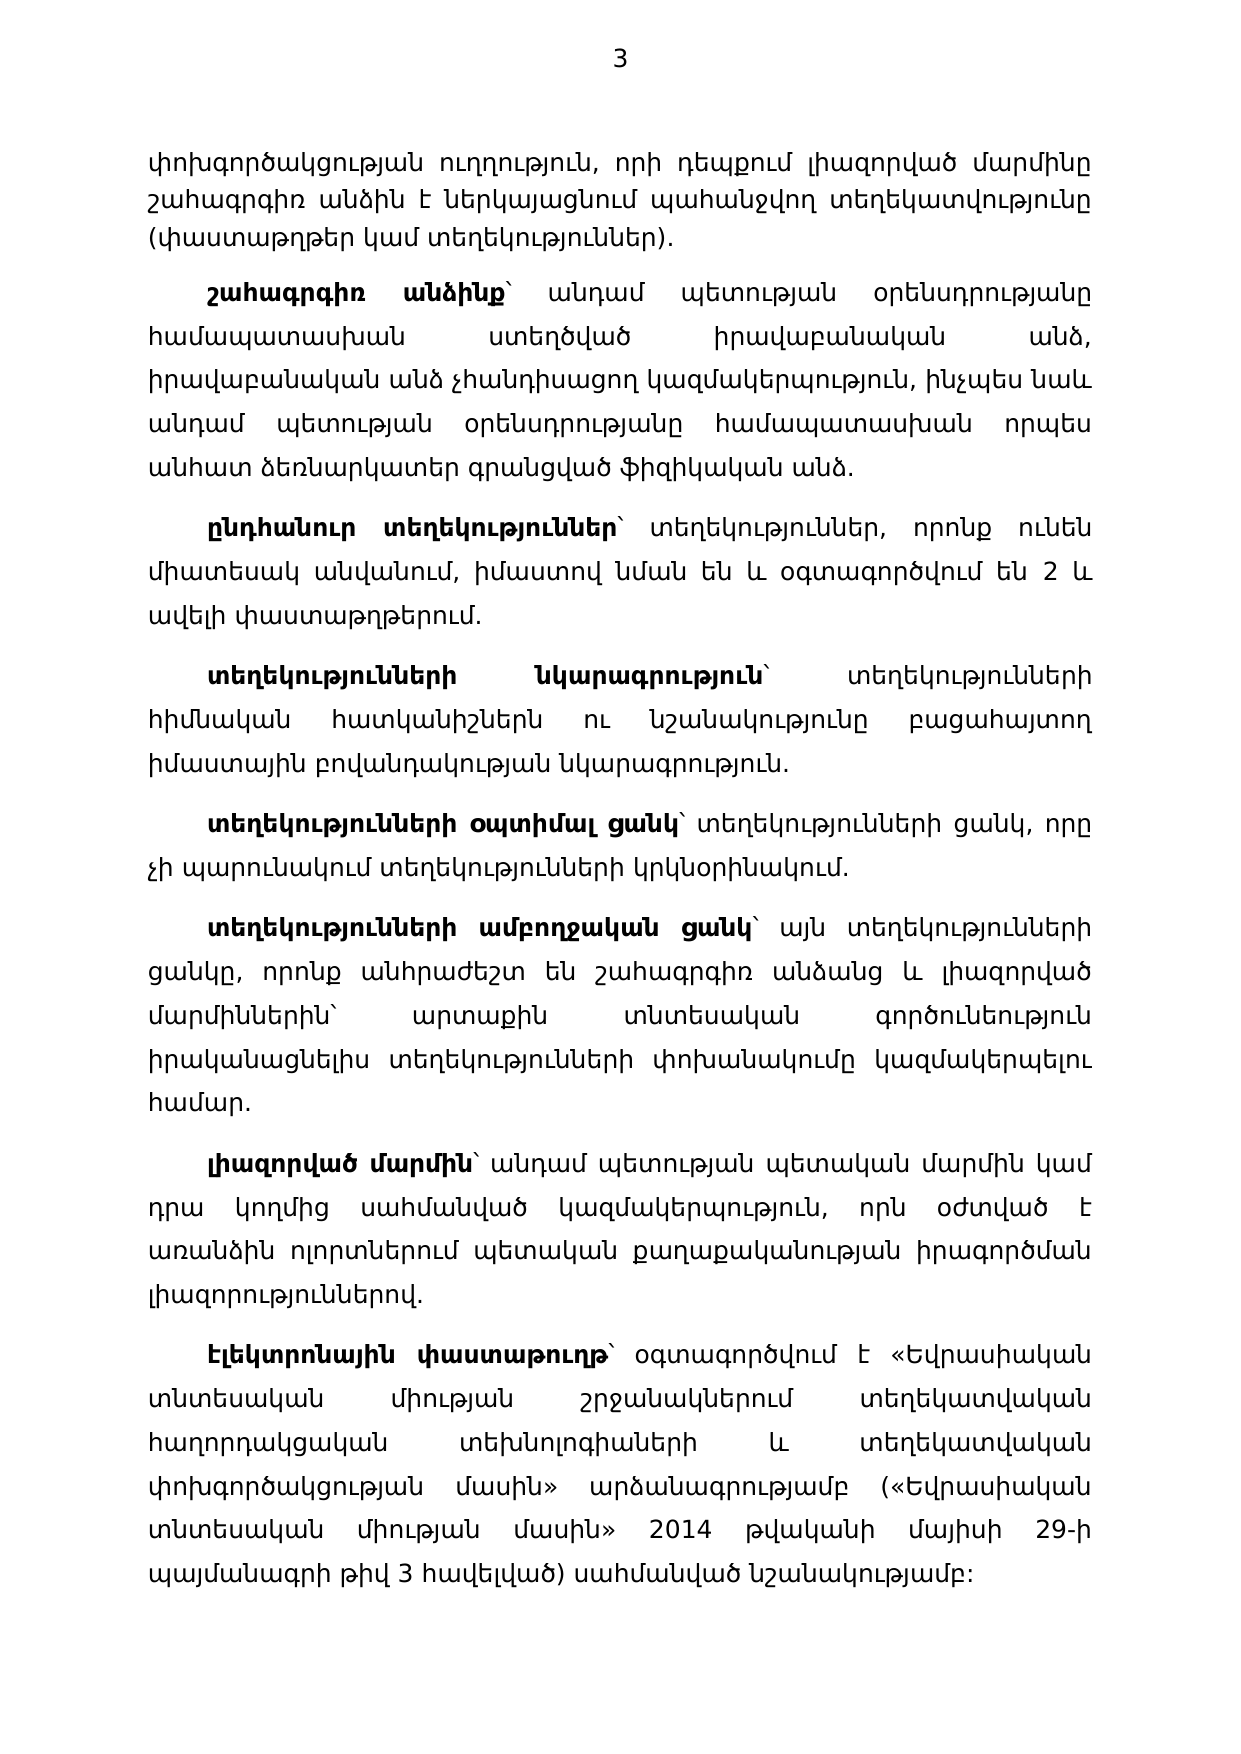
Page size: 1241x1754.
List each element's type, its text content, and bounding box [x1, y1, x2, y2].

text էլեկտրոնային փաստաթուղթ՝ օգտագործվում է «Եվրասիական տնտեսական միության շրջանակներում տեղեկատվական հաղորդակցական տեխնոլոգիաների և տեղեկատվական փոխգործակցության մասին» արձանագրությամբ («Եվրասիական տնտեսական միության մասին» 2014 թվականի մայիսի 29-ի պայմանագրի թիվ 3 հավելված) սահմանված նշանակությամբ: [148, 1341, 1092, 1588]
text տեղեկությունների ամբողջական ցանկ՝ այն տեղեկությունների ցանկը, որոնք անհրաժեշտ են շահագրգիռ անձանց և լիազորված մարմիններին՝ արտաքին տնտեսական գործունեություն իրականացնելիս տեղեկությունների փոխանակումը կազմակերպելու համար. [148, 913, 1092, 1118]
text տեղեկությունների օպտիմալ ցանկ՝ տեղեկությունների ցանկ, որը չի պարունակում տեղեկությունների կրկնօրինակում. [148, 809, 1092, 882]
text շահագրգիռ անձինք՝ անդամ պետության օրենսդրությանը համապատասխան ստեղծված իրավաբանական անձ, իրավաբանական անձ չհանդիսացող կազմակերպություն, ինչպես նաև անդամ պետության օրենսդրությանը համապատասխան որպես անհատ ձեռնարկատեր գրանցված ֆիզիկական անձ. [148, 278, 1092, 482]
text լիազորված մարմին՝ անդամ պետության պետական մարմին կամ դրա կողմից սահմանված կազմակերպություն, որն օժտված է առանձին ոլորտներում պետական քաղաքականության իրագործման լիազորություններով. [148, 1149, 1092, 1309]
text ընդհանուր տեղեկություններ՝ տեղեկություններ, որոնք ունեն միատեսակ անվանում, իմաստով նման են և օգտագործվում են 2 և ավելի փաստաթղթերում. [148, 513, 1092, 630]
text տեղեկությունների նկարագրություն՝ տեղեկությունների հիմնական հատկանիշներն ու նշանակությունը բացահայտող իմաստային բովանդակության նկարագրություն. [148, 661, 1092, 778]
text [148, 148, 1092, 253]
